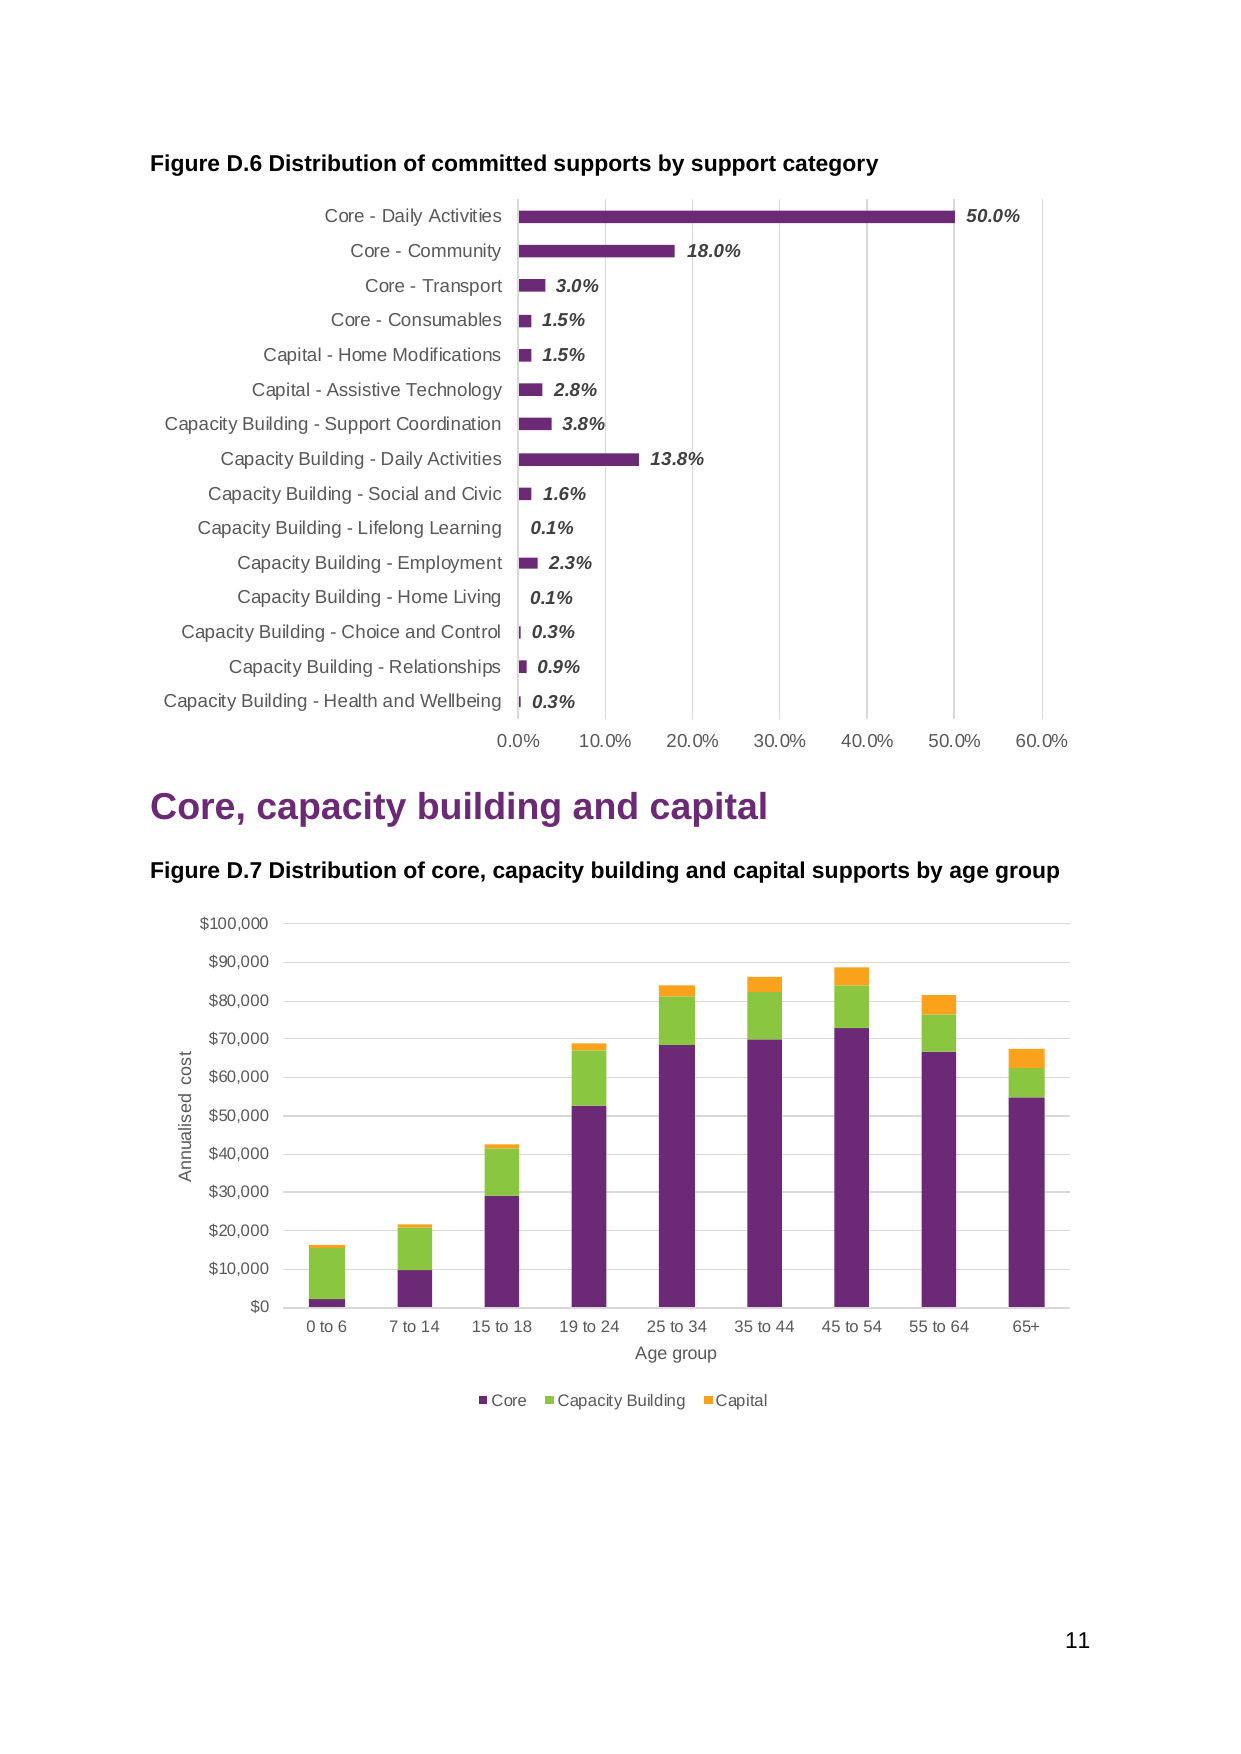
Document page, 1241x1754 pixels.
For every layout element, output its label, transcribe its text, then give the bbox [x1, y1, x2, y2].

subtitle Core, capacity building and capital [150, 784, 1090, 827]
